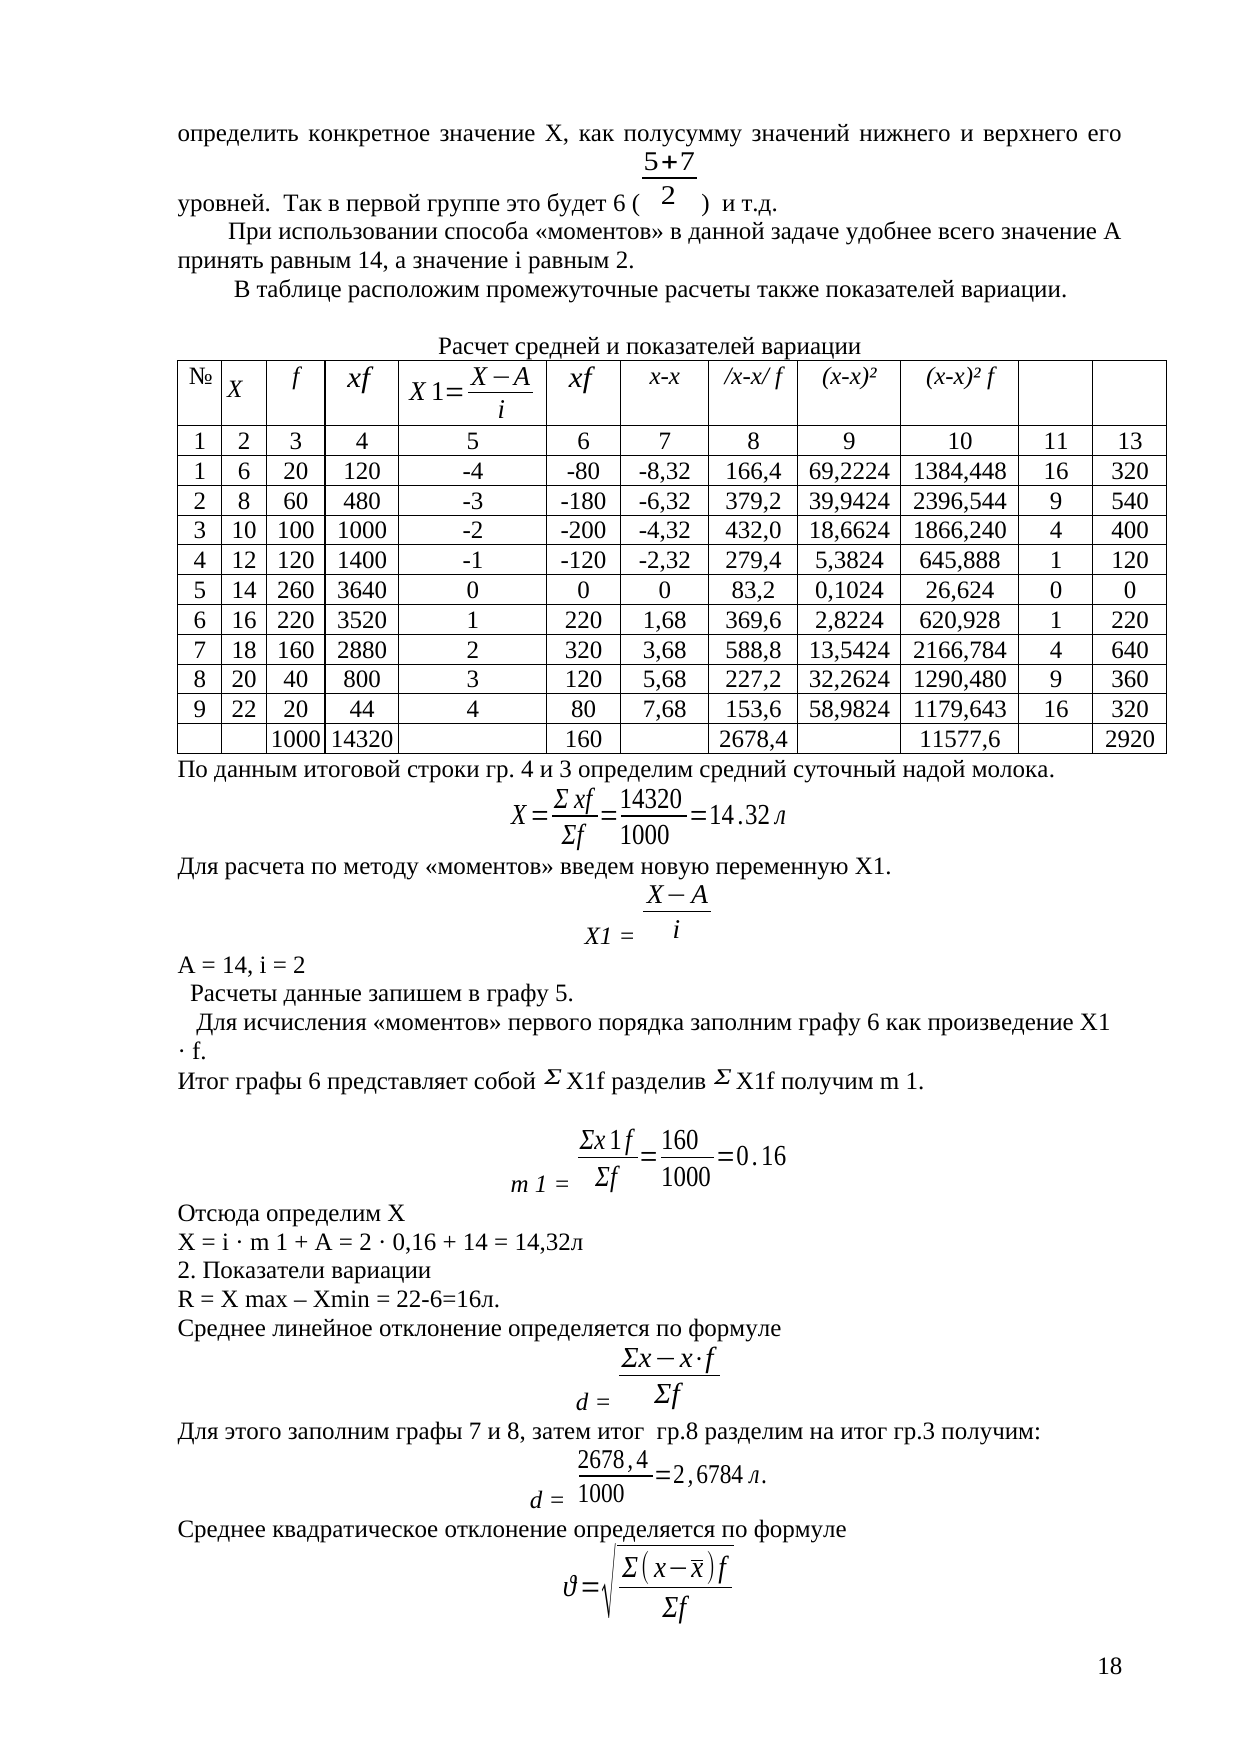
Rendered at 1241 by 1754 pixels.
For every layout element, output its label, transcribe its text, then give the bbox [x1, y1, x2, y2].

table_cell 1 [178, 426, 221, 455]
table_cell 83,2 [709, 575, 797, 604]
table_cell 20 [267, 456, 324, 485]
table_cell 10 [901, 426, 1018, 455]
table_cell 2166,784 [901, 635, 1018, 663]
table_cell 40 [267, 665, 324, 693]
text Для исчисления «моментов» первого порядка заполним графу 6 как произведение Х1 · f. [177, 1007, 1122, 1065]
text По данным итоговой строки гр. 4 и 3 определим средний суточный надой молока. [177, 754, 1122, 783]
table_cell [178, 724, 221, 753]
table_cell 16 [1019, 694, 1092, 723]
table_cell 279,4 [709, 545, 797, 574]
table_cell 5,68 [621, 665, 708, 693]
table_cell 4 [326, 426, 398, 455]
table_cell 9 [1019, 486, 1092, 514]
table_cell 9 [178, 694, 221, 723]
table_cell 7 [178, 635, 221, 663]
table_cell -8,32 [621, 456, 708, 485]
table_cell 3520 [326, 605, 398, 634]
table_cell 540 [1093, 486, 1166, 514]
table_cell 320 [1093, 694, 1166, 723]
table_cell 8 [222, 486, 266, 514]
table_cell 1 [399, 605, 546, 634]
table_cell 2 [399, 635, 546, 663]
table_cell 7,68 [621, 694, 708, 723]
table_cell 8 [709, 426, 797, 455]
table_cell 5,3824 [798, 545, 900, 574]
table_header f [267, 361, 324, 425]
table_cell -80 [547, 456, 620, 485]
text 2. Показатели вариации [177, 1256, 1122, 1284]
table_cell 18,6624 [798, 516, 900, 544]
text Расчеты данные запишем в графу 5. [177, 978, 1122, 1007]
table_header /х-х/ f [709, 361, 797, 425]
text Среднее квадратическое отклонение определяется по формуле [177, 1514, 1122, 1543]
table_cell 8 [178, 665, 221, 693]
table_cell 16 [222, 605, 266, 634]
table_cell 3 [178, 516, 221, 544]
table_cell 9 [1019, 665, 1092, 693]
table_cell 320 [1093, 456, 1166, 485]
table_cell 1 [1019, 545, 1092, 574]
table_cell 1179,643 [901, 694, 1018, 723]
table_cell 2 [222, 426, 266, 455]
table_cell 39,9424 [798, 486, 900, 514]
table_cell 120 [267, 545, 324, 574]
table_cell 800 [326, 665, 398, 693]
table_header х-х [621, 361, 708, 425]
table_cell 6 [222, 456, 266, 485]
table_cell 620,928 [901, 605, 1018, 634]
table_cell 1866,240 [901, 516, 1018, 544]
table_cell 13,5424 [798, 635, 900, 663]
table_cell -120 [547, 545, 620, 574]
table_cell 60 [267, 486, 324, 514]
table_cell 153,6 [709, 694, 797, 723]
table_cell 3 [267, 426, 324, 455]
text Для этого заполним графы 7 и 8, затем итог гр.8 разделим на итог гр.3 получим: [177, 1416, 1122, 1445]
table_cell 6 [547, 426, 620, 455]
table_cell 480 [326, 486, 398, 514]
table_cell -1 [399, 545, 546, 574]
table_cell 220 [547, 605, 620, 634]
table_header [399, 361, 546, 425]
table_cell 645,888 [901, 545, 1018, 574]
table_cell 3640 [326, 575, 398, 604]
table_cell 1 [178, 456, 221, 485]
table_cell [222, 724, 266, 753]
table_cell 1400 [326, 545, 398, 574]
table_cell 120 [326, 456, 398, 485]
table_header Х [222, 361, 266, 425]
table_cell 640 [1093, 635, 1166, 663]
table_cell 0 [1093, 575, 1166, 604]
table_cell -200 [547, 516, 620, 544]
table_header [1093, 361, 1166, 425]
text R = X max – Xmin = 22-6=16л. [177, 1284, 1122, 1313]
table_cell -3 [399, 486, 546, 514]
table_cell 4 [399, 694, 546, 723]
table_cell [798, 724, 900, 753]
text А = 14, і = 2 [177, 950, 1122, 978]
table_cell 16 [1019, 456, 1092, 485]
text Итог графы 6 представляет собой Х1f разделив Х1f получим m 1. [177, 1065, 1122, 1095]
text Среднее линейное отклонение определяется по формуле [177, 1313, 1122, 1342]
table_cell -6,32 [621, 486, 708, 514]
table_cell 11577,6 [901, 724, 1018, 753]
table_cell 18 [222, 635, 266, 663]
table_cell 227,2 [709, 665, 797, 693]
table_cell 120 [1093, 545, 1166, 574]
table_cell 7 [621, 426, 708, 455]
table_header [547, 361, 620, 425]
table_cell 2396,544 [901, 486, 1018, 514]
table_cell 12 [222, 545, 266, 574]
text d = [177, 1445, 1122, 1514]
table_cell 379,2 [709, 486, 797, 514]
text При использовании способа «моментов» в данной задаче удобнее всего значение А принять равным 14, а значение i равным 2. [177, 216, 1122, 274]
table_cell 5 [178, 575, 221, 604]
table_cell 14320 [326, 724, 398, 753]
table_cell -4,32 [621, 516, 708, 544]
table_cell 14 [222, 575, 266, 604]
text d = [177, 1342, 1122, 1416]
table_cell 320 [547, 635, 620, 663]
table_cell 1384,448 [901, 456, 1018, 485]
table_cell [1019, 724, 1092, 753]
table_cell 160 [267, 635, 324, 663]
table_cell 5 [399, 426, 546, 455]
table_cell 2880 [326, 635, 398, 663]
table_cell 220 [1093, 605, 1166, 634]
table_cell 100 [267, 516, 324, 544]
table_cell 26,624 [901, 575, 1018, 604]
table_cell 2 [178, 486, 221, 514]
table_cell 4 [178, 545, 221, 574]
table_cell 2,8224 [798, 605, 900, 634]
table_cell 588,8 [709, 635, 797, 663]
table_cell 11 [1019, 426, 1092, 455]
table_cell 1290,480 [901, 665, 1018, 693]
table_cell 0,1024 [798, 575, 900, 604]
table_cell 260 [267, 575, 324, 604]
table_cell 0 [1019, 575, 1092, 604]
text Отсюда определим Х [177, 1198, 1122, 1227]
text В таблице расположим промежуточные расчеты также показателей вариации. [177, 274, 1122, 303]
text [177, 118, 1122, 216]
table_cell 2678,4 [709, 724, 797, 753]
table_header (х-х)² f [901, 361, 1018, 425]
table_cell 6 [178, 605, 221, 634]
table_cell 166,4 [709, 456, 797, 485]
table_cell [621, 724, 708, 753]
table_cell 3 [399, 665, 546, 693]
table_cell 120 [547, 665, 620, 693]
table_cell -2,32 [621, 545, 708, 574]
table_cell [399, 724, 546, 753]
table_cell 44 [326, 694, 398, 723]
table_cell 0 [547, 575, 620, 604]
table_header [1019, 361, 1092, 425]
table_cell 32,2624 [798, 665, 900, 693]
table_cell 1000 [326, 516, 398, 544]
text Х = i · m 1 + А = 2 · 0,16 + 14 = 14,32л [177, 1227, 1122, 1256]
table_cell -4 [399, 456, 546, 485]
table_cell 4 [1019, 516, 1092, 544]
table_cell 69,2224 [798, 456, 900, 485]
table_cell 369,6 [709, 605, 797, 634]
table_header № [178, 361, 221, 425]
table_cell 0 [399, 575, 546, 604]
table_header (х-х)² [798, 361, 900, 425]
table_cell 1 [1019, 605, 1092, 634]
text m 1 = [177, 1124, 1122, 1198]
table_cell -180 [547, 486, 620, 514]
table_cell 432,0 [709, 516, 797, 544]
table_cell 400 [1093, 516, 1166, 544]
table_header [326, 361, 398, 425]
table_cell 160 [547, 724, 620, 753]
table_cell 13 [1093, 426, 1166, 455]
table_cell 4 [1019, 635, 1092, 663]
table_cell 1,68 [621, 605, 708, 634]
table_cell 360 [1093, 665, 1166, 693]
table_cell 58,9824 [798, 694, 900, 723]
table_cell 0 [621, 575, 708, 604]
text Для расчета по методу «моментов» введем новую переменную Х1. [177, 851, 1122, 880]
table_cell 20 [267, 694, 324, 723]
table_cell 3,68 [621, 635, 708, 663]
table_cell 1000 [267, 724, 324, 753]
table_cell 22 [222, 694, 266, 723]
table_cell 20 [222, 665, 266, 693]
text Х1 = [177, 880, 1122, 950]
table_cell -2 [399, 516, 546, 544]
table_cell 10 [222, 516, 266, 544]
table_cell 220 [267, 605, 324, 634]
table_cell 9 [798, 426, 900, 455]
table_cell 80 [547, 694, 620, 723]
table_cell 2920 [1093, 724, 1166, 753]
text Расчет средней и показателей вариации [177, 331, 1122, 360]
